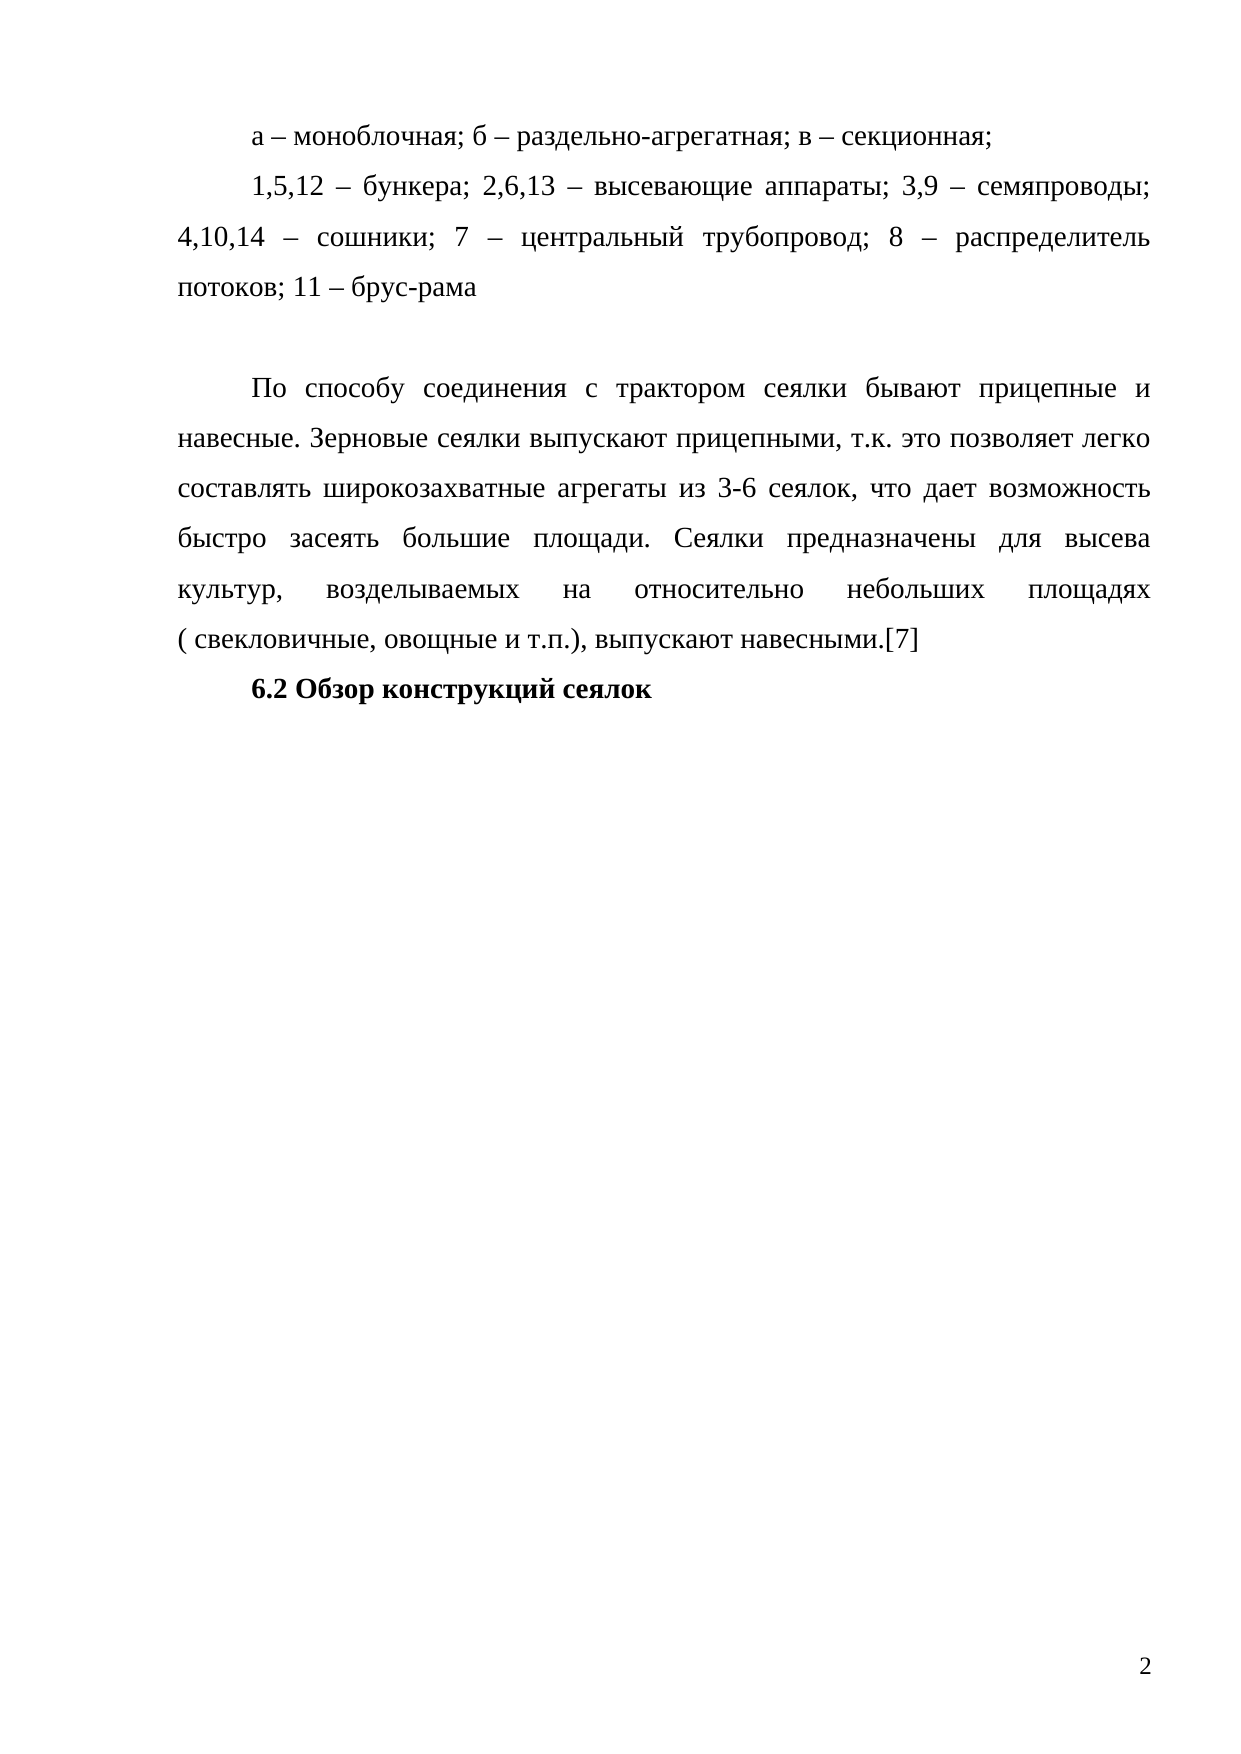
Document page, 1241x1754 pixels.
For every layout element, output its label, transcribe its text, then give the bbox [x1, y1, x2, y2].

text По способу соединения с трактором сеялки бывают прицепные и навесные. Зерновые сеялки выпускают прицепными, т.к. это позволяет легко составлять широкозахватные агрегаты из 3-6 сеялок, что дает возможность быстро засеять большие площади. Сеялки предназначены для высева культур, возделываемых на относительно небольших площадях ( свекловичные, овощные и т.п.), выпускают навесными.[7] [177, 370, 1152, 655]
text 1,5,12 – бункера; 2,6,13 – высевающие аппараты; 3,9 – семяпроводы; 4,10,14 – сошники; 7 – центральный трубопровод; 8 – распределитель потоков; 11 – брус-рама [177, 168, 1152, 303]
text а – моноблочная; б – раздельно-агрегатная; в – секционная; [177, 118, 1152, 152]
text 6.2 Обзор конструкций сеялок [177, 672, 1152, 705]
